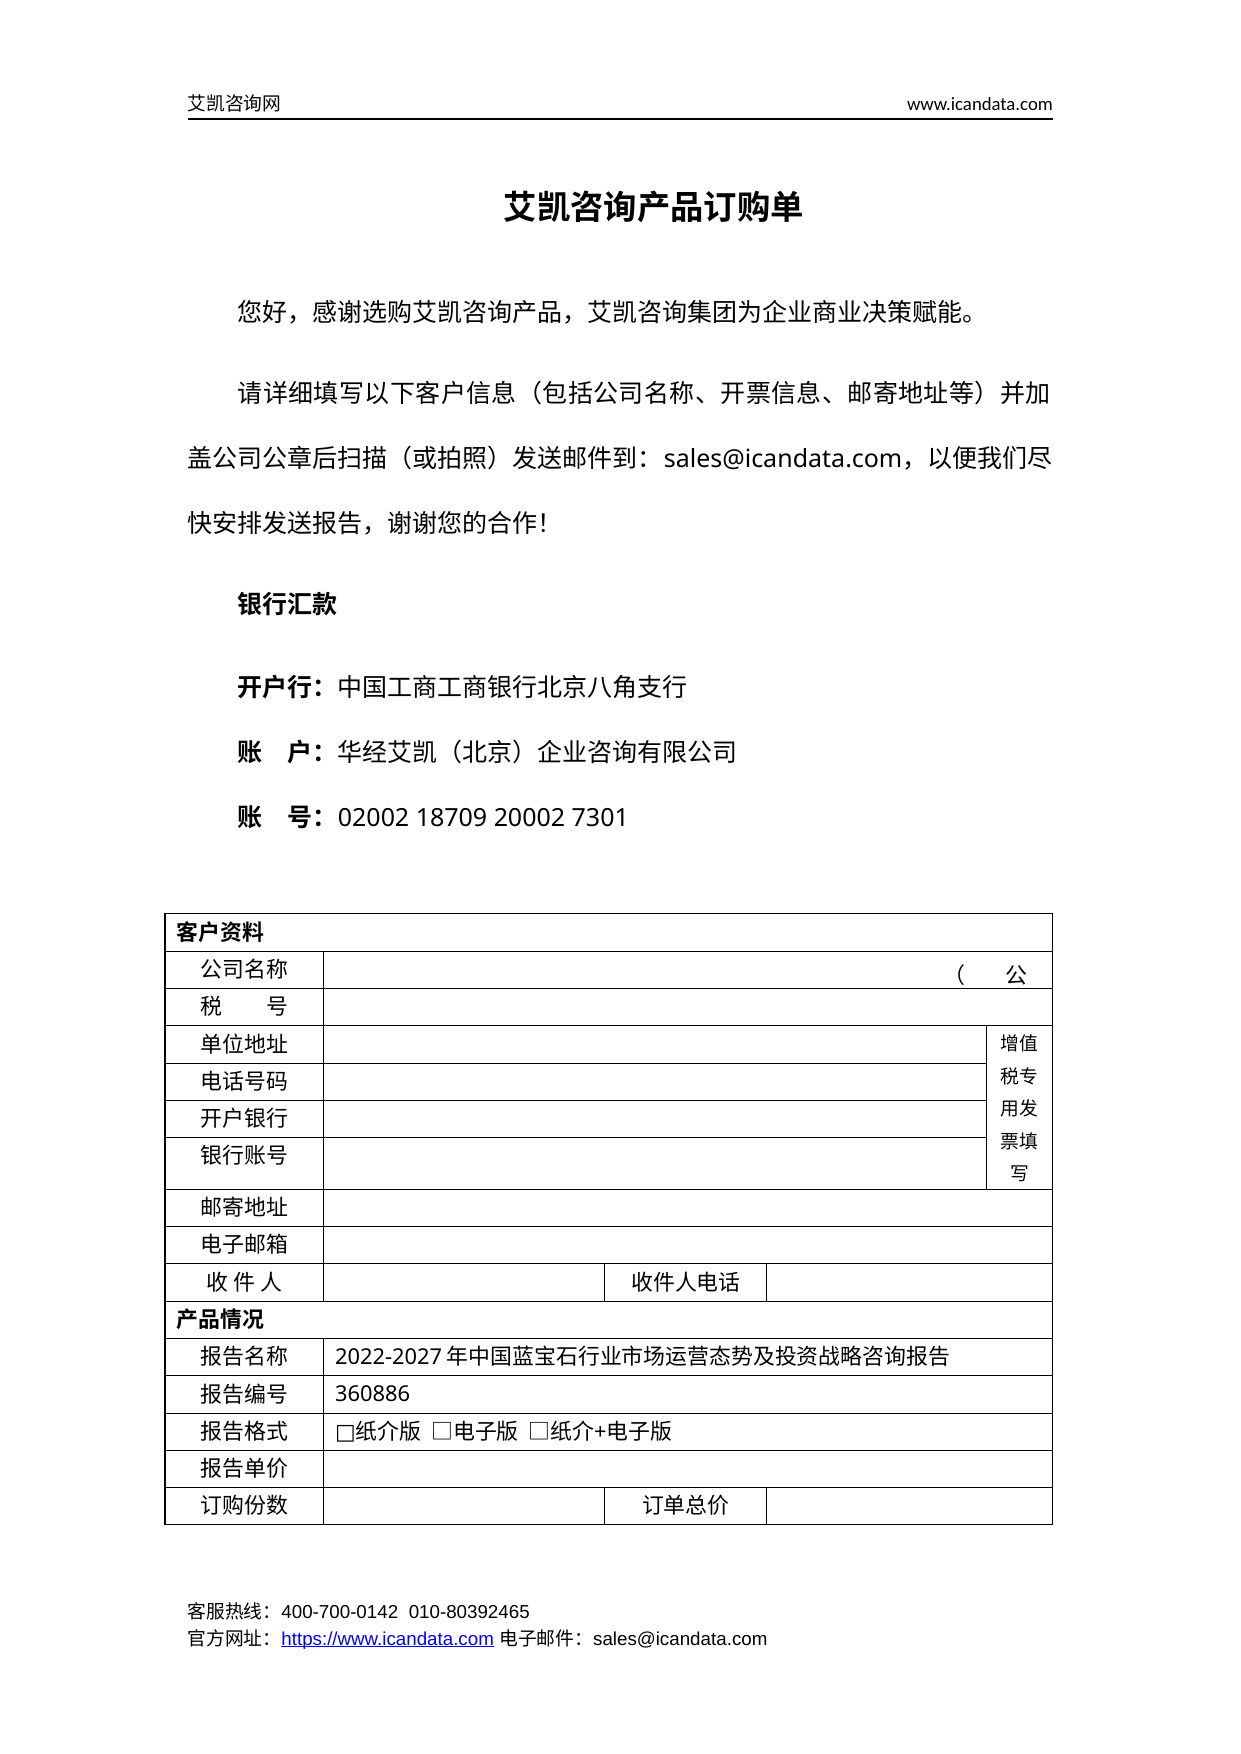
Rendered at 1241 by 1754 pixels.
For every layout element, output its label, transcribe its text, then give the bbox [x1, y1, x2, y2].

table_cell 邮寄地址 [166, 1190, 323, 1226]
table_cell [324, 1026, 986, 1062]
text 账 户：华经艾凯（北京）企业咨询有限公司 [187, 718, 1053, 783]
table_cell [324, 1101, 986, 1137]
table_cell [324, 1264, 604, 1301]
table_cell [324, 1190, 1052, 1226]
table_cell 报告格式 [166, 1414, 323, 1450]
table_cell [324, 1227, 1052, 1263]
table_cell [767, 1488, 1052, 1524]
table_cell [324, 989, 1052, 1025]
table_cell 订单总价 [605, 1488, 766, 1524]
table_cell 收 件 人 [166, 1264, 323, 1301]
table_cell 报告单价 [166, 1451, 323, 1487]
table_cell 收件人电话 [605, 1264, 766, 1301]
table_cell 产品情况 [166, 1302, 1052, 1338]
table_header 客户资料 [166, 914, 1052, 951]
text 账 号：02002 18709 20002 7301 [187, 783, 1053, 848]
table_cell □纸介版 □电子版 □纸介+电子版 [324, 1414, 1052, 1450]
table_cell 报告编号 [166, 1376, 323, 1412]
table_cell 公司名称 [166, 952, 323, 988]
table_cell [324, 1138, 986, 1189]
table_cell 增值税专用发票填写 [987, 1026, 1052, 1189]
table_cell 开户银行 [166, 1101, 323, 1137]
text 银行汇款 [187, 570, 1053, 635]
table_cell 订购份数 [166, 1488, 323, 1524]
text 您好，感谢选购艾凯咨询产品，艾凯咨询集团为企业商业决策赋能。 [187, 278, 1053, 343]
table_cell [324, 1488, 604, 1524]
text 艾凯咨询产品订购单 [187, 172, 1053, 237]
table_cell [324, 1064, 986, 1100]
text 开户行：中国工商工商银行北京八角支行 [187, 653, 1053, 718]
table_cell 银行账号 [166, 1138, 323, 1189]
table_cell 2022-2027年中国蓝宝石行业市场运营态势及投资战略咨询报告 [324, 1339, 1052, 1375]
table_cell [324, 1451, 1052, 1487]
table_cell 电子邮箱 [166, 1227, 323, 1263]
table_cell 电话号码 [166, 1064, 323, 1100]
table_cell 360886 [324, 1376, 1052, 1412]
table_cell 税 号 [166, 989, 323, 1025]
text 请详细填写以下客户信息（包括公司名称、开票信息、邮寄地址等）并加盖公司公章后扫描（或拍照）发送邮件到：sales@icandata.com，以便我们尽快安排发送报告，谢谢您的合作！ [187, 359, 1053, 554]
table_cell [767, 1264, 1052, 1301]
table_cell 报告名称 [166, 1339, 323, 1375]
table_cell 单位地址 [166, 1026, 323, 1062]
table_cell [324, 952, 1052, 988]
